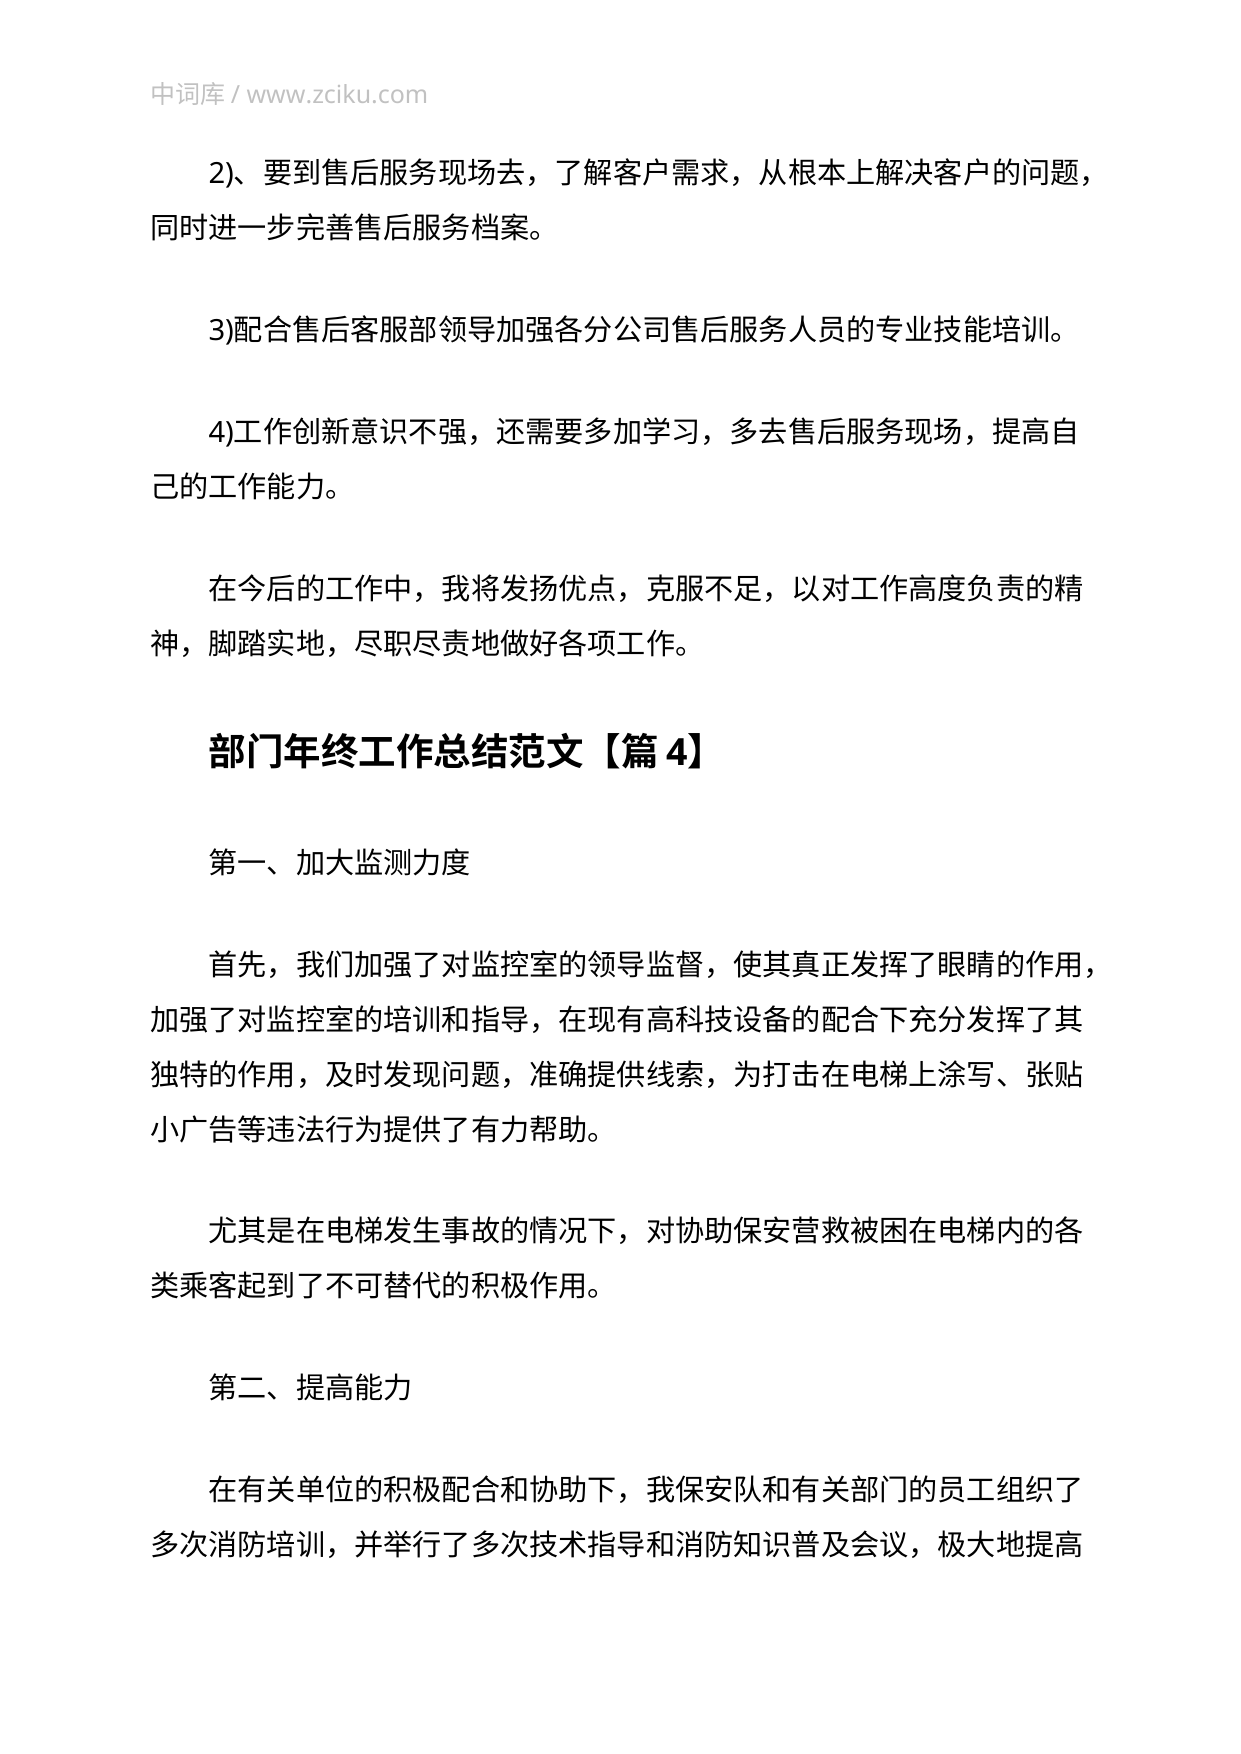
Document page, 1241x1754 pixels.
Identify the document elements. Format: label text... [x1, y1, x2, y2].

text 尤其是在电梯发生事故的情况下，对协助保安营救被困在电梯内的各类乘客起到了不可替代的积极作用。 [150, 1208, 1090, 1305]
text 首先，我们加强了对监控室的领导监督，使其真正发挥了眼睛的作用，加强了对监控室的培训和指导，在现有高科技设备的配合下充分发挥了其独特的作用，及时发现问题，准确提供线索，为打击在电梯上涂写、张贴小广告等违法行为提供了有力帮助。 [150, 942, 1090, 1148]
text 2)、要到售后服务现场去，了解客户需求，从根本上解决客户的问题，同时进一步完善售后服务档案。 [150, 150, 1090, 247]
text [150, 1466, 1090, 1564]
text 部门年终工作总结范文【篇4】 [150, 722, 1090, 777]
text 在今后的工作中，我将发扬优点，克服不足，以对工作高度负责的精神，脚踏实地，尽职尽责地做好各项工作。 [150, 566, 1090, 663]
text 第二、提高能力 [150, 1365, 1090, 1407]
text 第一、加大监测力度 [150, 840, 1090, 882]
text 3)配合售后客服部领导加强各分公司售后服务人员的专业技能培训。 [150, 307, 1090, 349]
text 4)工作创新意识不强，还需要多加学习，多去售后服务现场，提高自己的工作能力。 [150, 409, 1090, 506]
